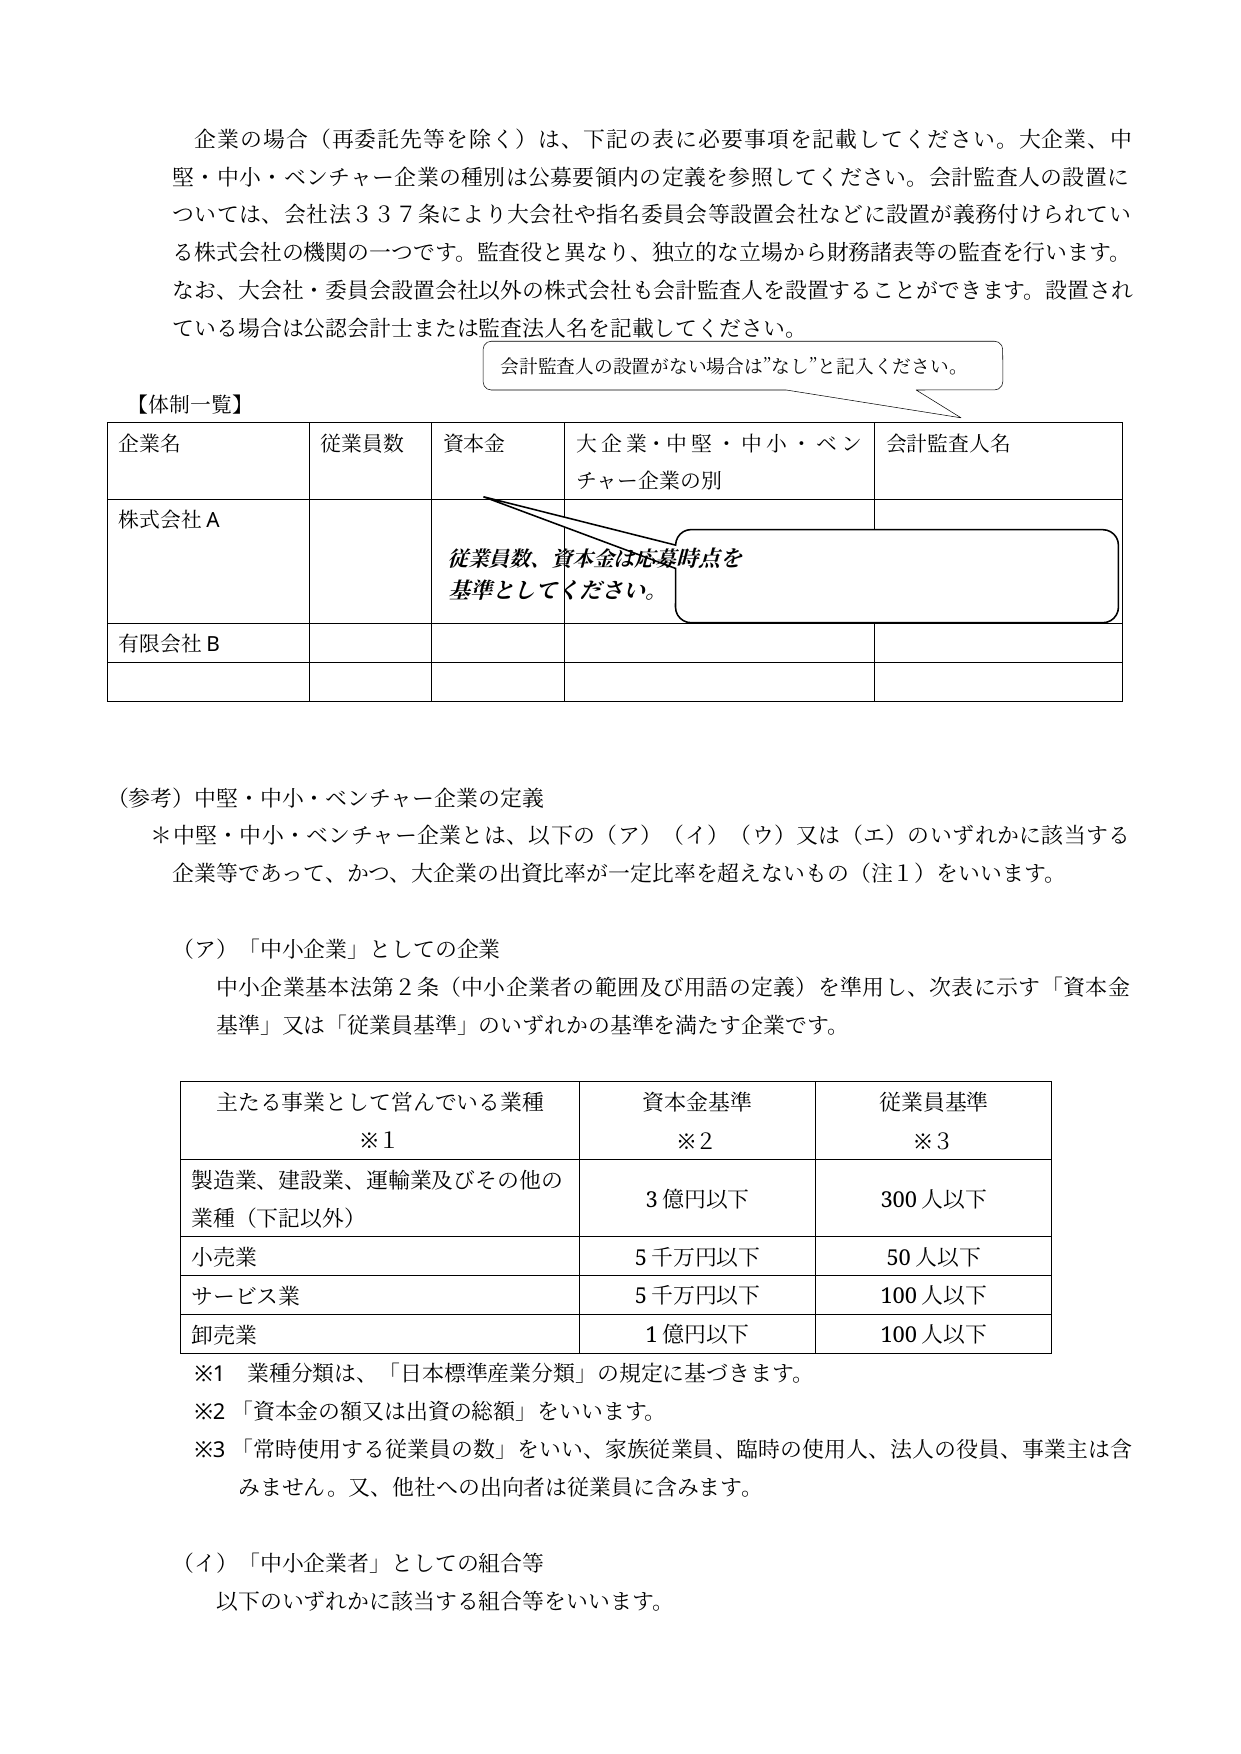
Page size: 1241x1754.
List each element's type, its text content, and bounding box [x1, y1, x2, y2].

text 以下のいずれかに該当する組合等をいいます。 [172, 1581, 1133, 1619]
table_cell 50人以下 [816, 1237, 1051, 1274]
table_cell [875, 663, 1122, 701]
table_cell [565, 624, 874, 662]
table_cell ※３ [816, 1120, 1051, 1159]
table_cell [565, 529, 684, 623]
text ※1 業種分類は、「日本標準産業分類」の規定に基づきます。 [107, 1353, 1133, 1391]
table_cell [875, 624, 1122, 662]
table_cell [565, 500, 874, 543]
table_cell [875, 500, 1122, 623]
table_cell [432, 663, 564, 701]
table_cell 5千万円以下 [580, 1276, 815, 1313]
text 中小企業基本法第２条（中小企業者の範囲及び用語の定義）を準用し、次表に示す「資本金基準」又は「従業員基準」のいずれかの基準を満たす企業です。 [216, 967, 1133, 1043]
table_header 従業員基準 [816, 1082, 1051, 1120]
text 【体制一覧】 [107, 384, 1133, 422]
table_cell 小売業 [181, 1237, 579, 1274]
table_cell 卸売業 [181, 1315, 579, 1352]
table_header 会計監査人名 [875, 423, 1122, 499]
table_cell サービス業 [181, 1276, 579, 1313]
table_cell 1億円以下 [580, 1315, 815, 1352]
table_header 主たる事業として営んでいる業種 ※１ [181, 1082, 579, 1159]
table_cell 株式会社A [108, 500, 309, 623]
table_header 従業員数 [310, 423, 431, 499]
table_cell [565, 663, 874, 701]
table_cell [432, 500, 564, 623]
table_cell 100人以下 [816, 1315, 1051, 1352]
table_cell 有限会社B [108, 624, 309, 662]
table_cell [432, 624, 564, 662]
table_cell [310, 624, 431, 662]
table_cell 5千万円以下 [580, 1237, 815, 1274]
table_header 大企業･中堅・中小・ベンチャー企業の別 [565, 423, 874, 499]
text ※2 「資本金の額又は出資の総額」をいいます。 [107, 1391, 1133, 1429]
text 企業の場合（再委託先等を除く）は、下記の表に必要事項を記載してください。大企業、中堅・中小・ベンチャー企業の種別は公募要領内の定義を参照してください。会計監査人の設置については、会社法３３７条により大会社や指名委員会等設置会社などに設置が義務付けられている株式会社の機関の一つです。監査役と異なり、独立的な立場から財務諸表等の監査を行います。なお、大会社・委員会設置会社以外の株式会社も会計監査人を設置することができます。設置されている場合は公認会計士または監査法人名を記載してください。 [172, 119, 1133, 346]
table_cell 300人以下 [816, 1160, 1051, 1236]
table_cell 3億円以下 [580, 1160, 815, 1236]
text ※3 「常時使用する従業員の数」をいい、家族従業員、臨時の使用人、法人の役員、事業主は含みません。又、他社への出向者は従業員に含みます。 [194, 1429, 1133, 1505]
text （イ）「中小企業者」としての組合等 [172, 1543, 1133, 1581]
table_header 企業名 [108, 423, 309, 499]
table_cell 製造業、建設業、運輸業及びその他の業種（下記以外） [181, 1160, 579, 1236]
table_cell [310, 663, 431, 701]
table_header 資本金 [432, 423, 564, 499]
text （ア）「中小企業」としての企業 [172, 929, 1133, 967]
table_header 資本金基準 [580, 1082, 815, 1120]
table_cell 100人以下 [816, 1276, 1051, 1313]
table_cell [310, 500, 431, 623]
text ＊中堅・中小・ベンチャー企業とは、以下の（ア）（イ）（ウ）又は（エ）のいずれかに該当する企業等であって、かつ、大企業の出資比率が一定比率を超えないもの（注１）をいいます。 [151, 815, 1133, 891]
text （参考）中堅・中小・ベンチャー企業の定義 [107, 777, 1133, 815]
table_cell [108, 663, 309, 701]
table_cell ※２ [580, 1120, 815, 1159]
